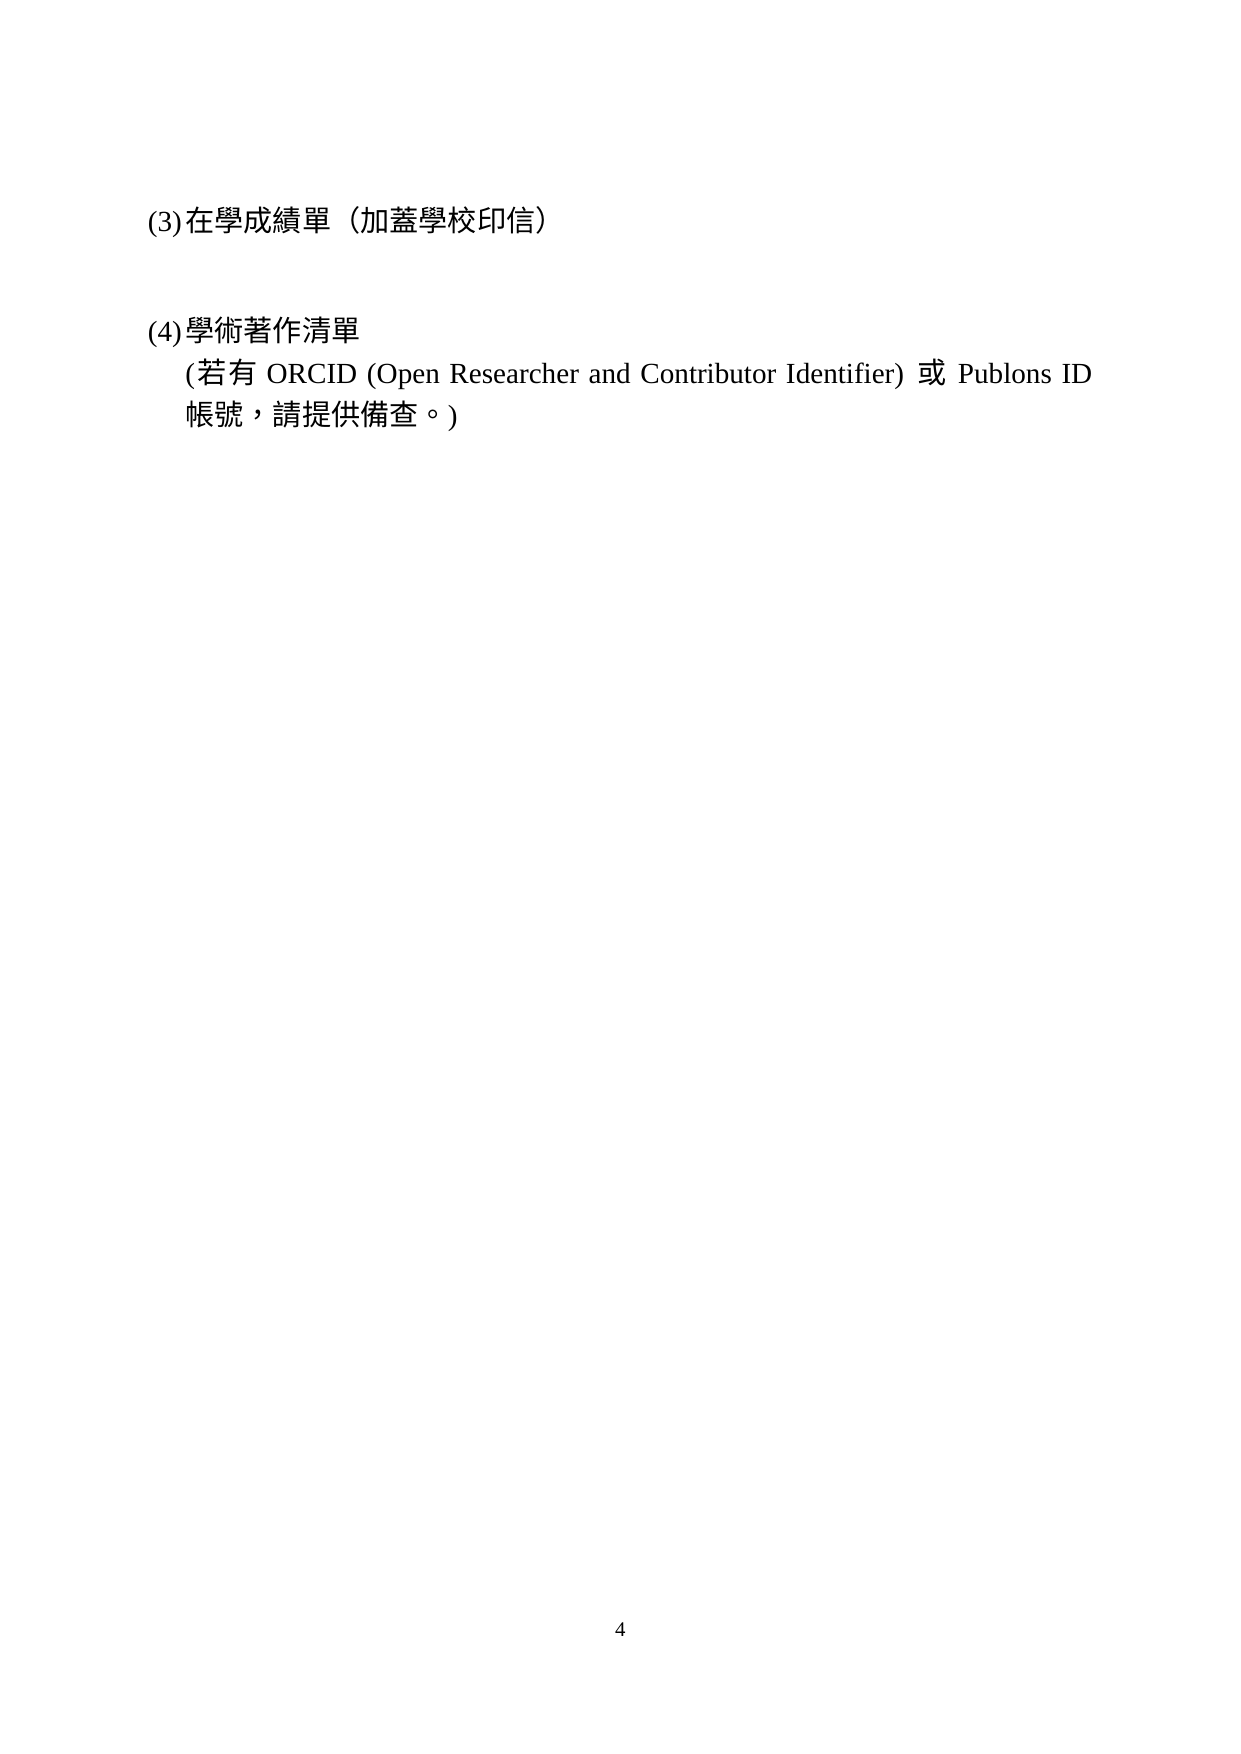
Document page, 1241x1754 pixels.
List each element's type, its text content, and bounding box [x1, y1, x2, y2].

list 學術著作清單 [148, 307, 1092, 350]
list 在學成績單（加蓋學校印信） [148, 198, 1092, 240]
list (若有ORCID (Open Researcher and Contributor Identifier) 或 Publons ID 帳號，請提供備查。)表八、學業和研究表現推薦函（團體推薦） [185, 350, 1092, 434]
